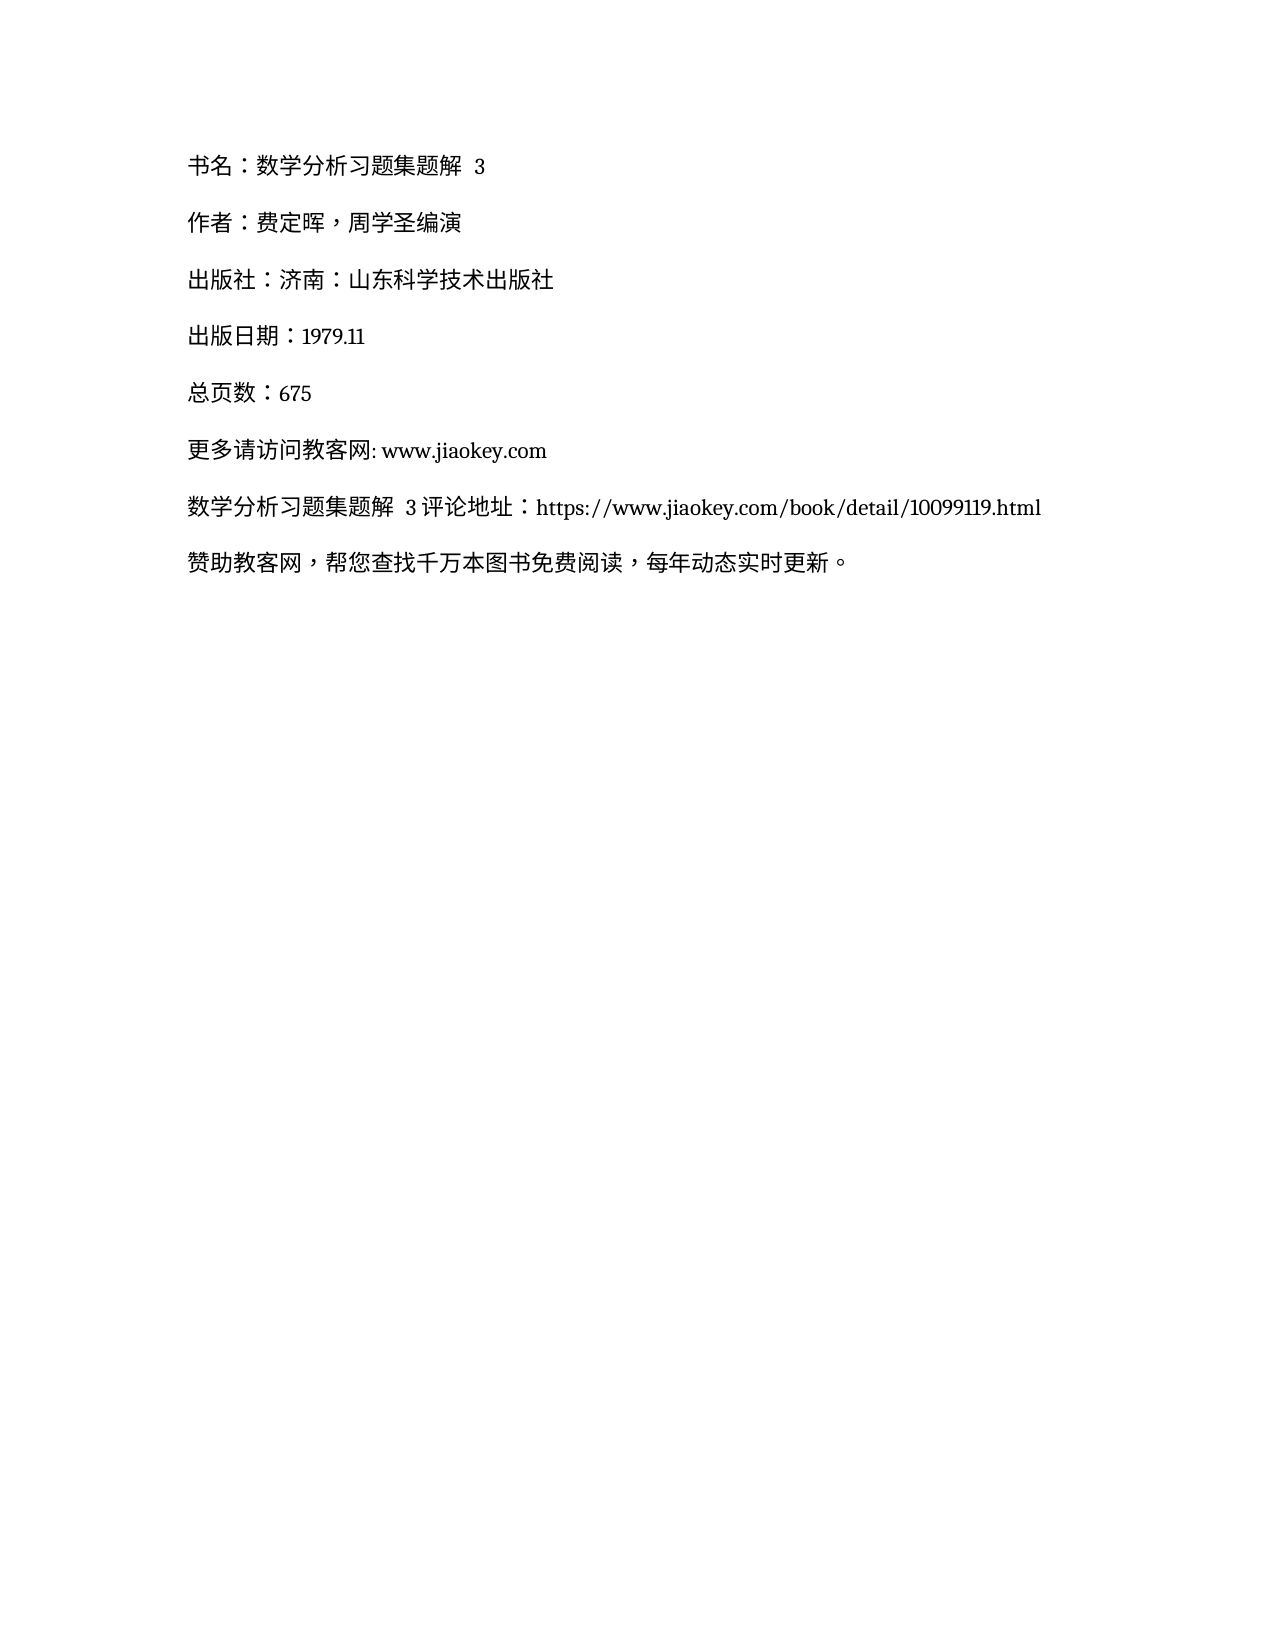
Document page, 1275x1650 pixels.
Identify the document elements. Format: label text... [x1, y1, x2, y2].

text 作者：费定晖，周学圣编演 [187, 207, 1087, 238]
text 更多请访问教客网: www.jiaokey.com [187, 434, 1087, 465]
text 书名：数学分析习题集题解 3 [187, 150, 1087, 181]
text 出版社：济南：山东科学技术出版社 [187, 263, 1087, 295]
text 出版日期：1979.11 [187, 320, 1087, 352]
text 数学分析习题集题解 3 评论地址：https://www.jiaokey.com/book/detail/10099119.html [187, 491, 1087, 522]
text 赞助教客网，帮您查找千万本图书免费阅读，每年动态实时更新。 [187, 547, 1087, 579]
text 总页数：675 [187, 377, 1087, 408]
